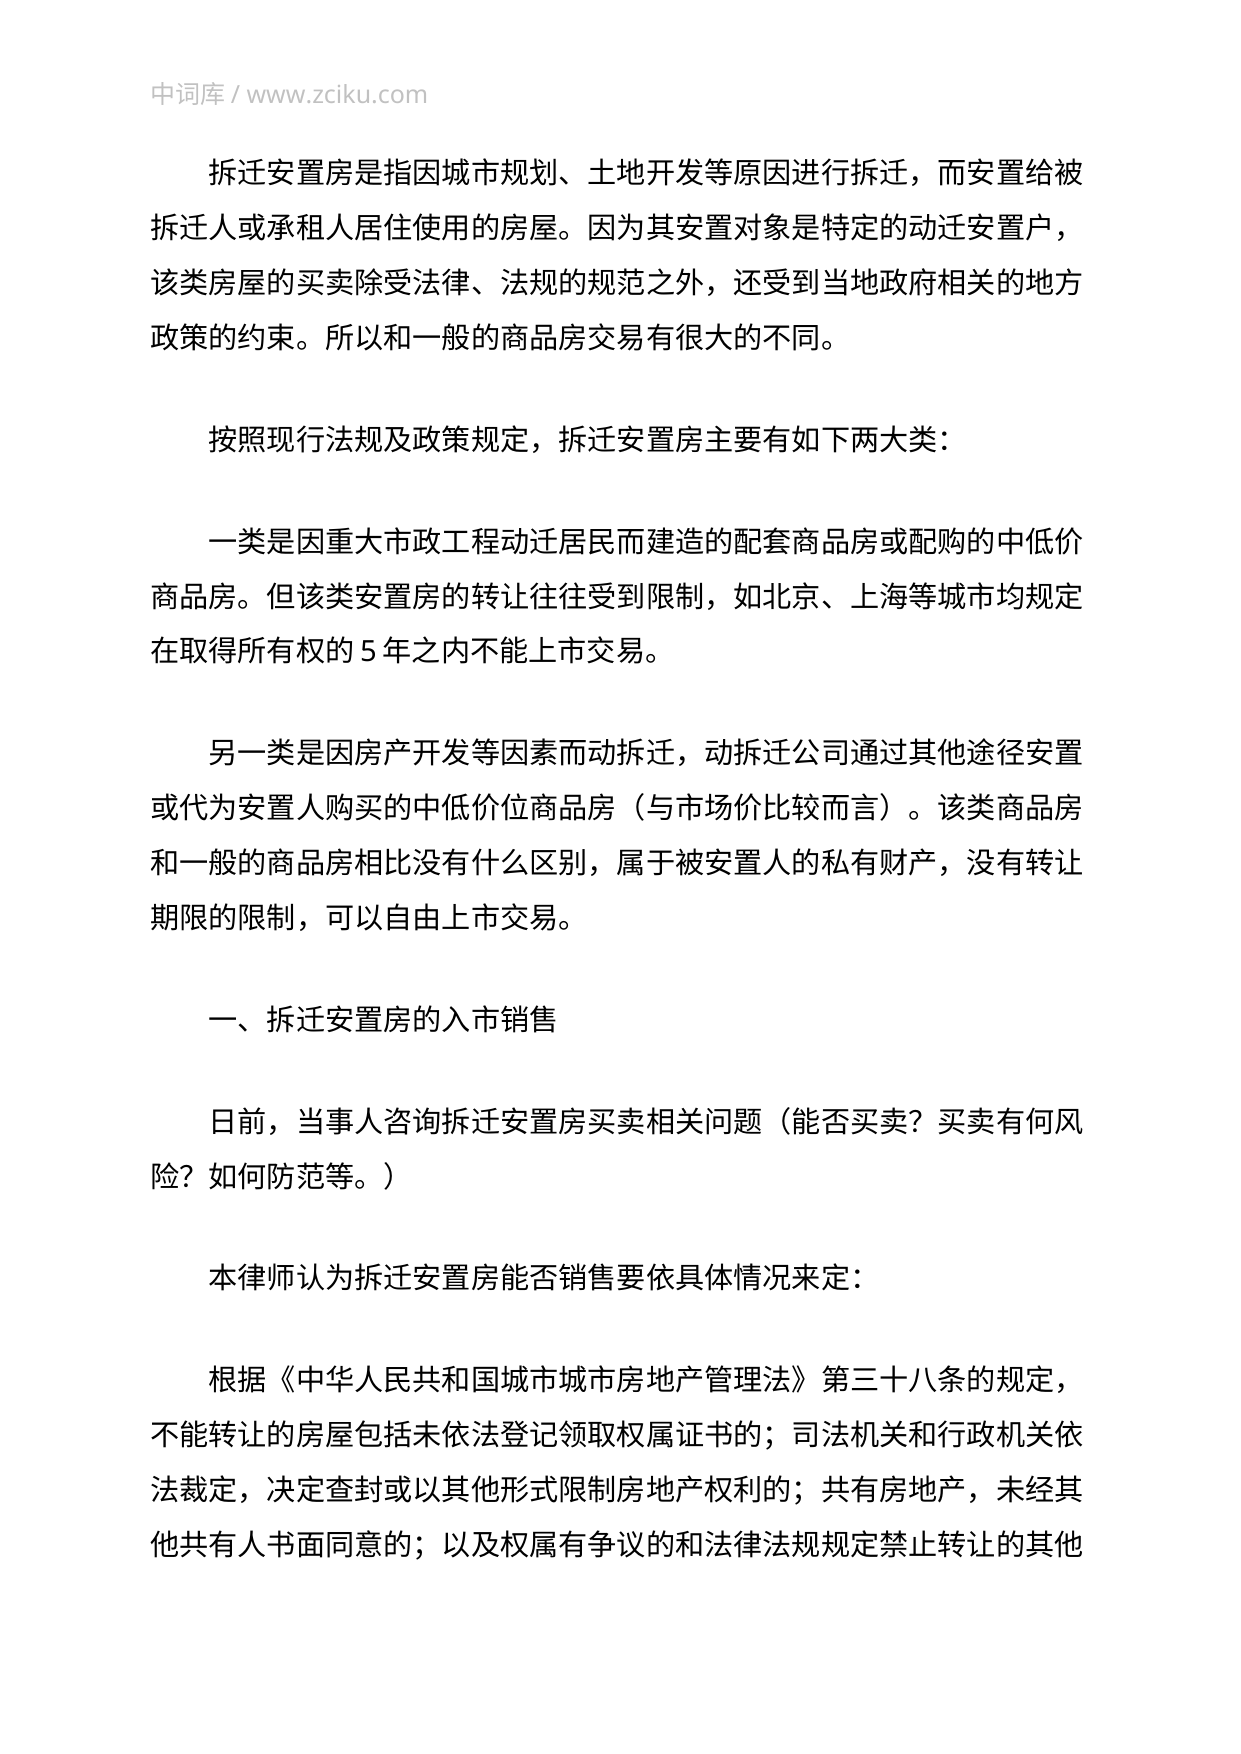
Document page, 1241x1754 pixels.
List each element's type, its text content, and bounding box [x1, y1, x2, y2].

text 日前，当事人咨询拆迁安置房买卖相关问题（能否买卖？买卖有何风险？如何防范等。） [150, 1098, 1090, 1195]
text 另一类是因房产开发等因素而动拆迁，动拆迁公司通过其他途径安置或代为安置人购买的中低价位商品房（与市场价比较而言）。该类商品房和一般的商品房相比没有什么区别，属于被安置人的私有财产，没有转让期限的限制，可以自由上市交易。 [150, 730, 1090, 937]
text 一、拆迁安置房的入市销售 [150, 996, 1090, 1039]
text 按照现行法规及政策规定，拆迁安置房主要有如下两大类： [150, 416, 1090, 459]
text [150, 1357, 1090, 1564]
text 拆迁安置房是指因城市规划、土地开发等原因进行拆迁，而安置给被拆迁人或承租人居住使用的房屋。因为其安置对象是特定的动迁安置户，该类房屋的买卖除受法律、法规的规范之外，还受到当地政府相关的地方政策的约束。所以和一般的商品房交易有很大的不同。 [150, 150, 1090, 357]
text 一类是因重大市政工程动迁居民而建造的配套商品房或配购的中低价商品房。但该类安置房的转让往往受到限制，如北京、上海等城市均规定在取得所有权的5年之内不能上市交易。 [150, 518, 1090, 670]
text 本律师认为拆迁安置房能否销售要依具体情况来定： [150, 1255, 1090, 1297]
